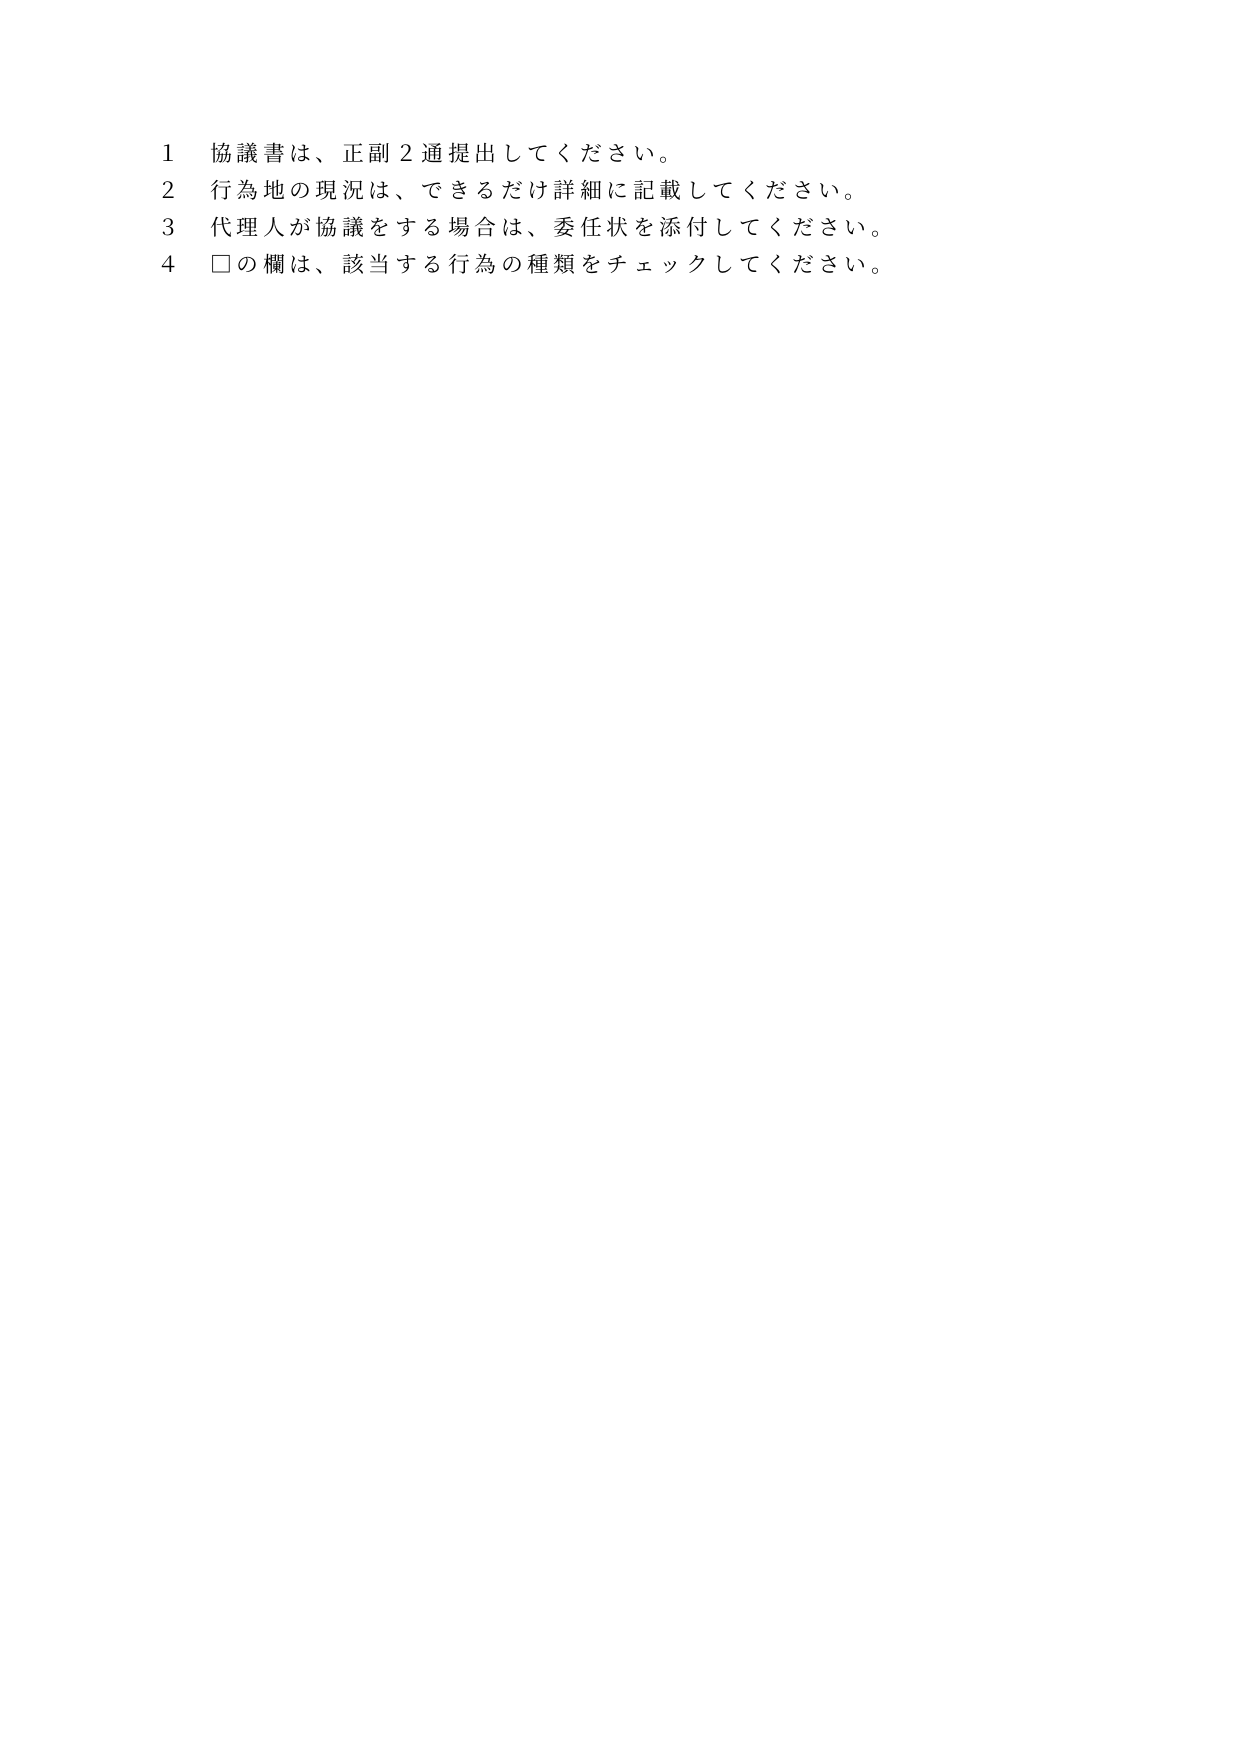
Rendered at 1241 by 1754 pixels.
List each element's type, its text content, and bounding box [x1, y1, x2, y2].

text ２ 行為地の現況は、できるだけ詳細に記載してください。 [131, 170, 1109, 208]
text ３ 代理人が協議をする場合は、委任状を添付してください。 [131, 208, 1109, 245]
text ４ □の欄は、該当する行為の種類をチェックしてください。 [131, 245, 1109, 282]
text １ 協議書は、正副２通提出してください。 [131, 133, 1109, 170]
